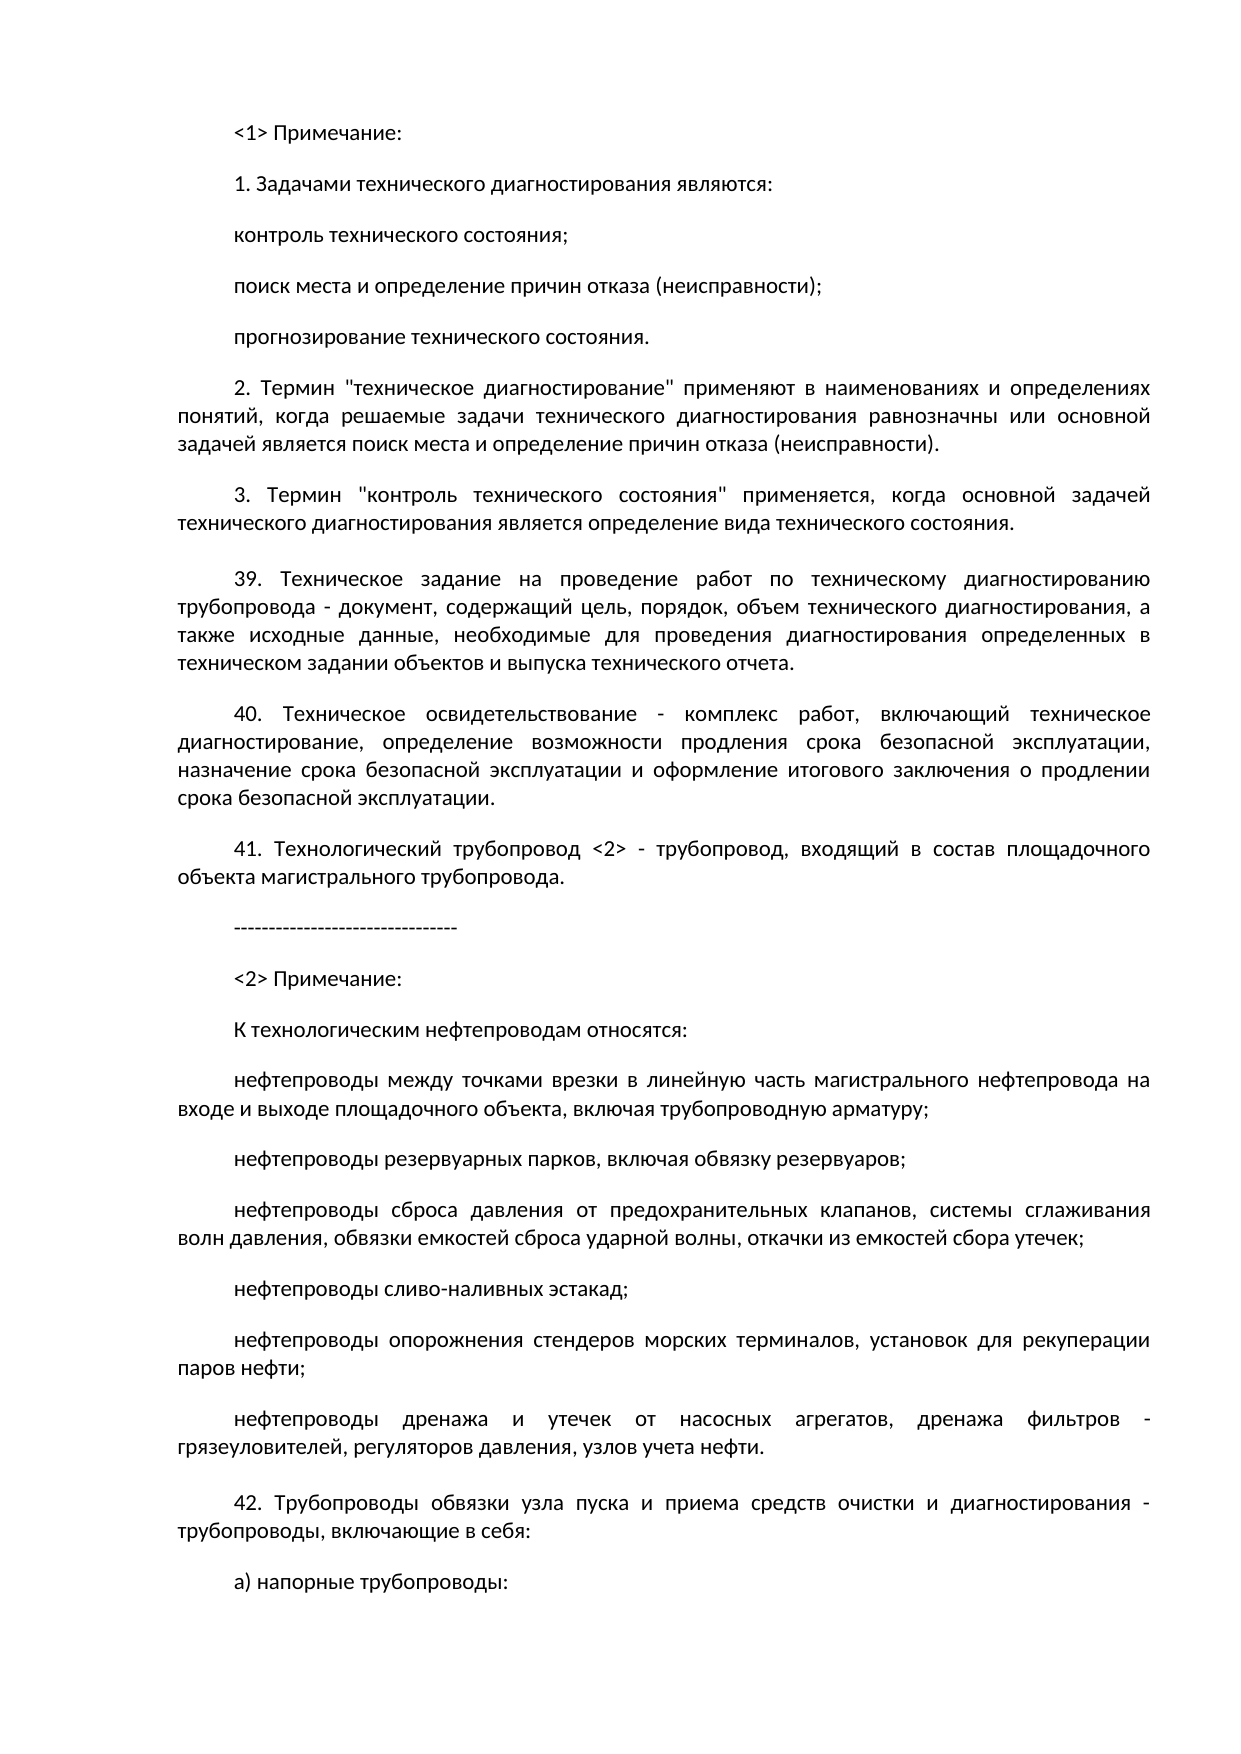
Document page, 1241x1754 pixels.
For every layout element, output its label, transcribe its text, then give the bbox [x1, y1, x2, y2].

text 41. Технологический трубопровод <2> - трубопровод, входящий в состав площадочного объекта магистрального трубопровода. [177, 834, 1152, 890]
text К технологическим нефтепроводам относятся: [177, 1015, 1152, 1043]
text 2. Термин "техническое диагностирование" применяют в наименованиях и определениях понятий, когда решаемые задачи технического диагностирования равнозначны или основной задачей является поиск места и определение причин отказа (неисправности). [177, 373, 1152, 457]
text 1. Задачами технического диагностирования являются: [177, 169, 1152, 197]
text нефтепроводы опорожнения стендеров морских терминалов, установок для рекуперации паров нефти; [177, 1325, 1152, 1381]
text нефтепроводы между точками врезки в линейную часть магистрального нефтепровода на входе и выходе площадочного объекта, включая трубопроводную арматуру; [177, 1066, 1152, 1122]
text -------------------------------- [177, 913, 1152, 941]
text поиск места и определение причин отказа (неисправности); [177, 271, 1152, 299]
text 40. Техническое освидетельствование - комплекс работ, включающий техническое диагностирование, определение возможности продления срока безопасной эксплуатации, назначение срока безопасной эксплуатации и оформление итогового заключения о продлении срока безопасной эксплуатации. [177, 699, 1152, 811]
text <1> Примечание: [177, 118, 1152, 146]
text нефтепроводы сброса давления от предохранительных клапанов, системы сглаживания волн давления, обвязки емкостей сброса ударной волны, откачки из емкостей сбора утечек; [177, 1196, 1152, 1252]
text 3. Термин "контроль технического состояния" применяется, когда основной задачей технического диагностирования является определение вида технического состояния. [177, 480, 1152, 536]
text нефтепроводы резервуарных парков, включая обвязку резервуаров; [177, 1144, 1152, 1173]
text прогнозирование технического состояния. [177, 322, 1152, 350]
text 42. Трубопроводы обвязки узла пуска и приема средств очистки и диагностирования - трубопроводы, включающие в себя: [177, 1488, 1152, 1544]
text а) напорные трубопроводы: [177, 1567, 1152, 1595]
text 39. Техническое задание на проведение работ по техническому диагностированию трубопровода - документ, содержащий цель, порядок, объем технического диагностирования, а также исходные данные, необходимые для проведения диагностирования определенных в техническом задании объектов и выпуска технического отчета. [177, 564, 1152, 676]
text контроль технического состояния; [177, 220, 1152, 248]
text нефтепроводы дренажа и утечек от насосных агрегатов, дренажа фильтров - грязеуловителей, регуляторов давления, узлов учета нефти. [177, 1404, 1152, 1460]
text нефтепроводы сливо-наливных эстакад; [177, 1274, 1152, 1302]
text <2> Примечание: [177, 964, 1152, 992]
